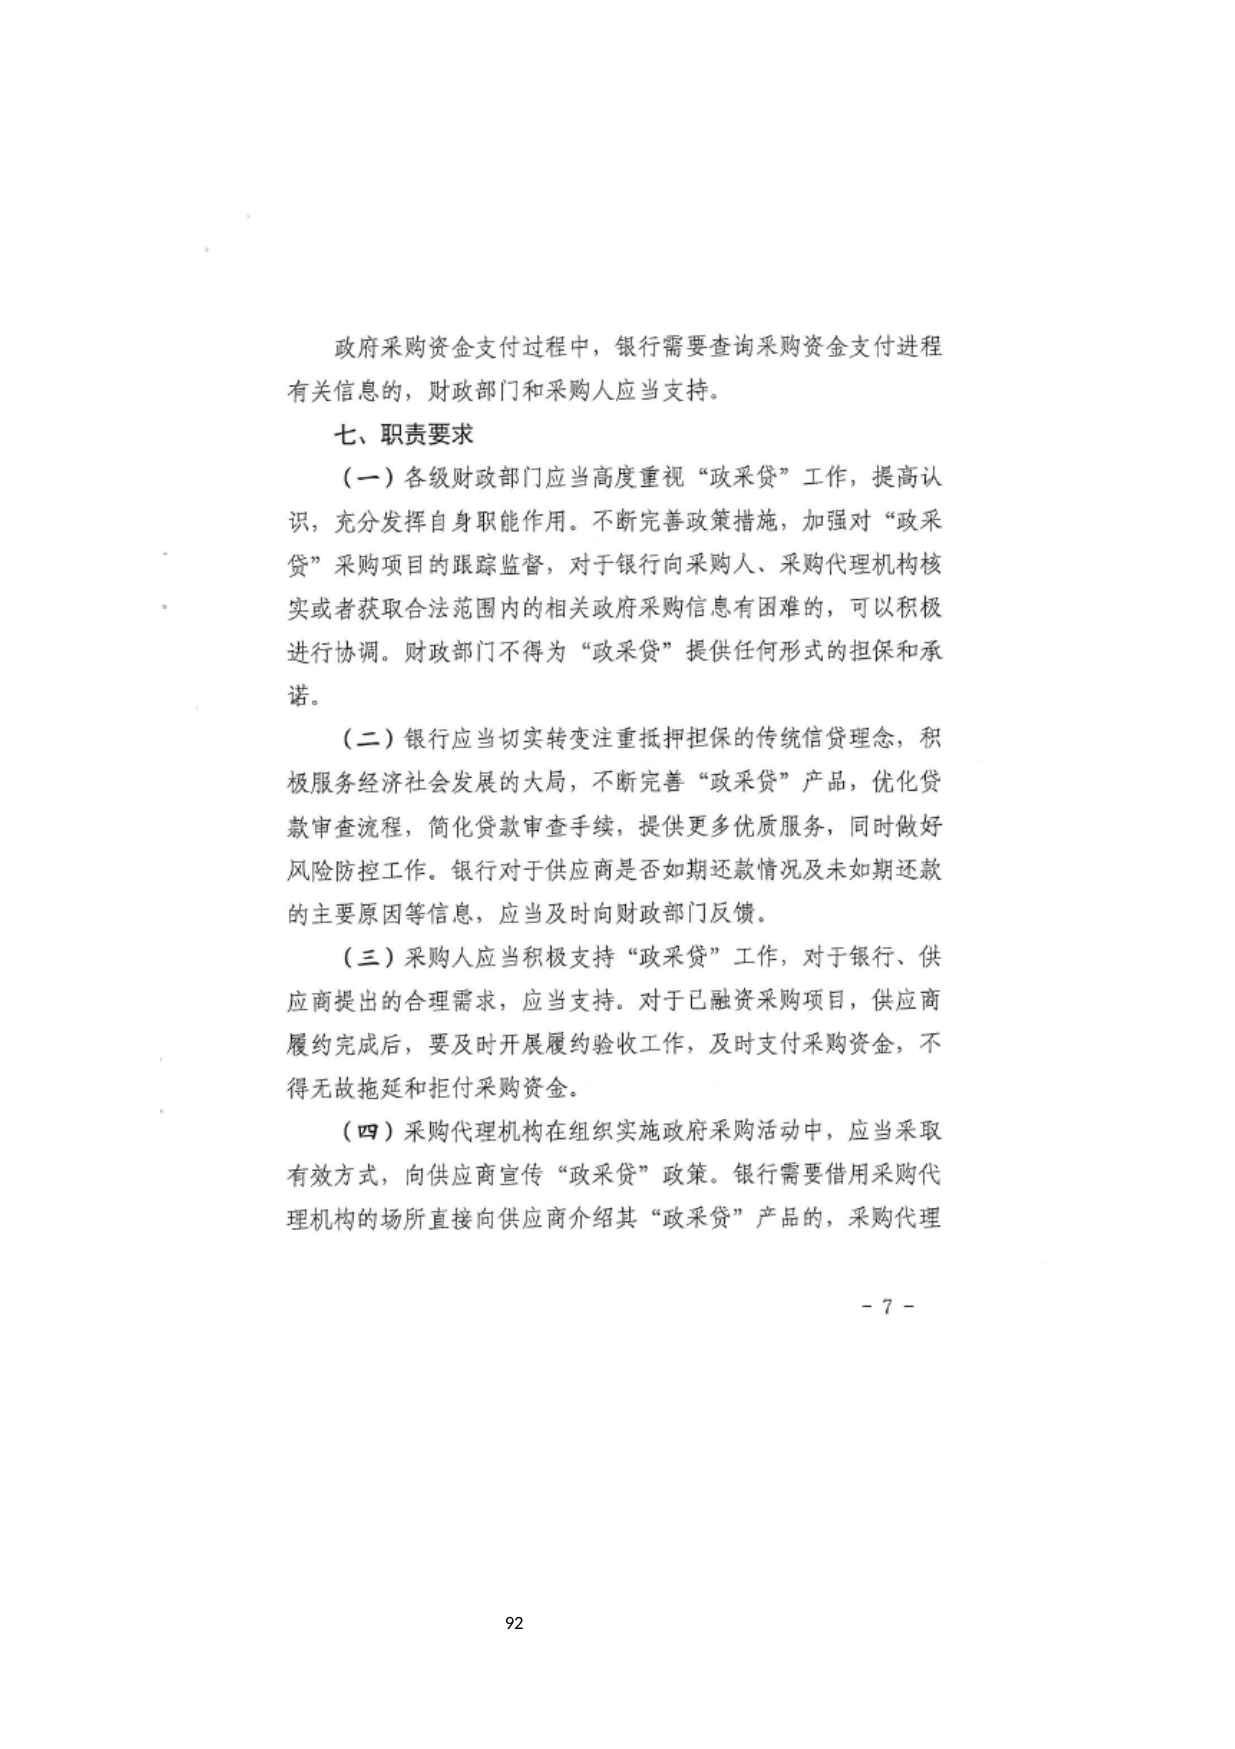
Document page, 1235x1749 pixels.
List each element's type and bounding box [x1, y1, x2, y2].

picture [159, 150, 1071, 1432]
